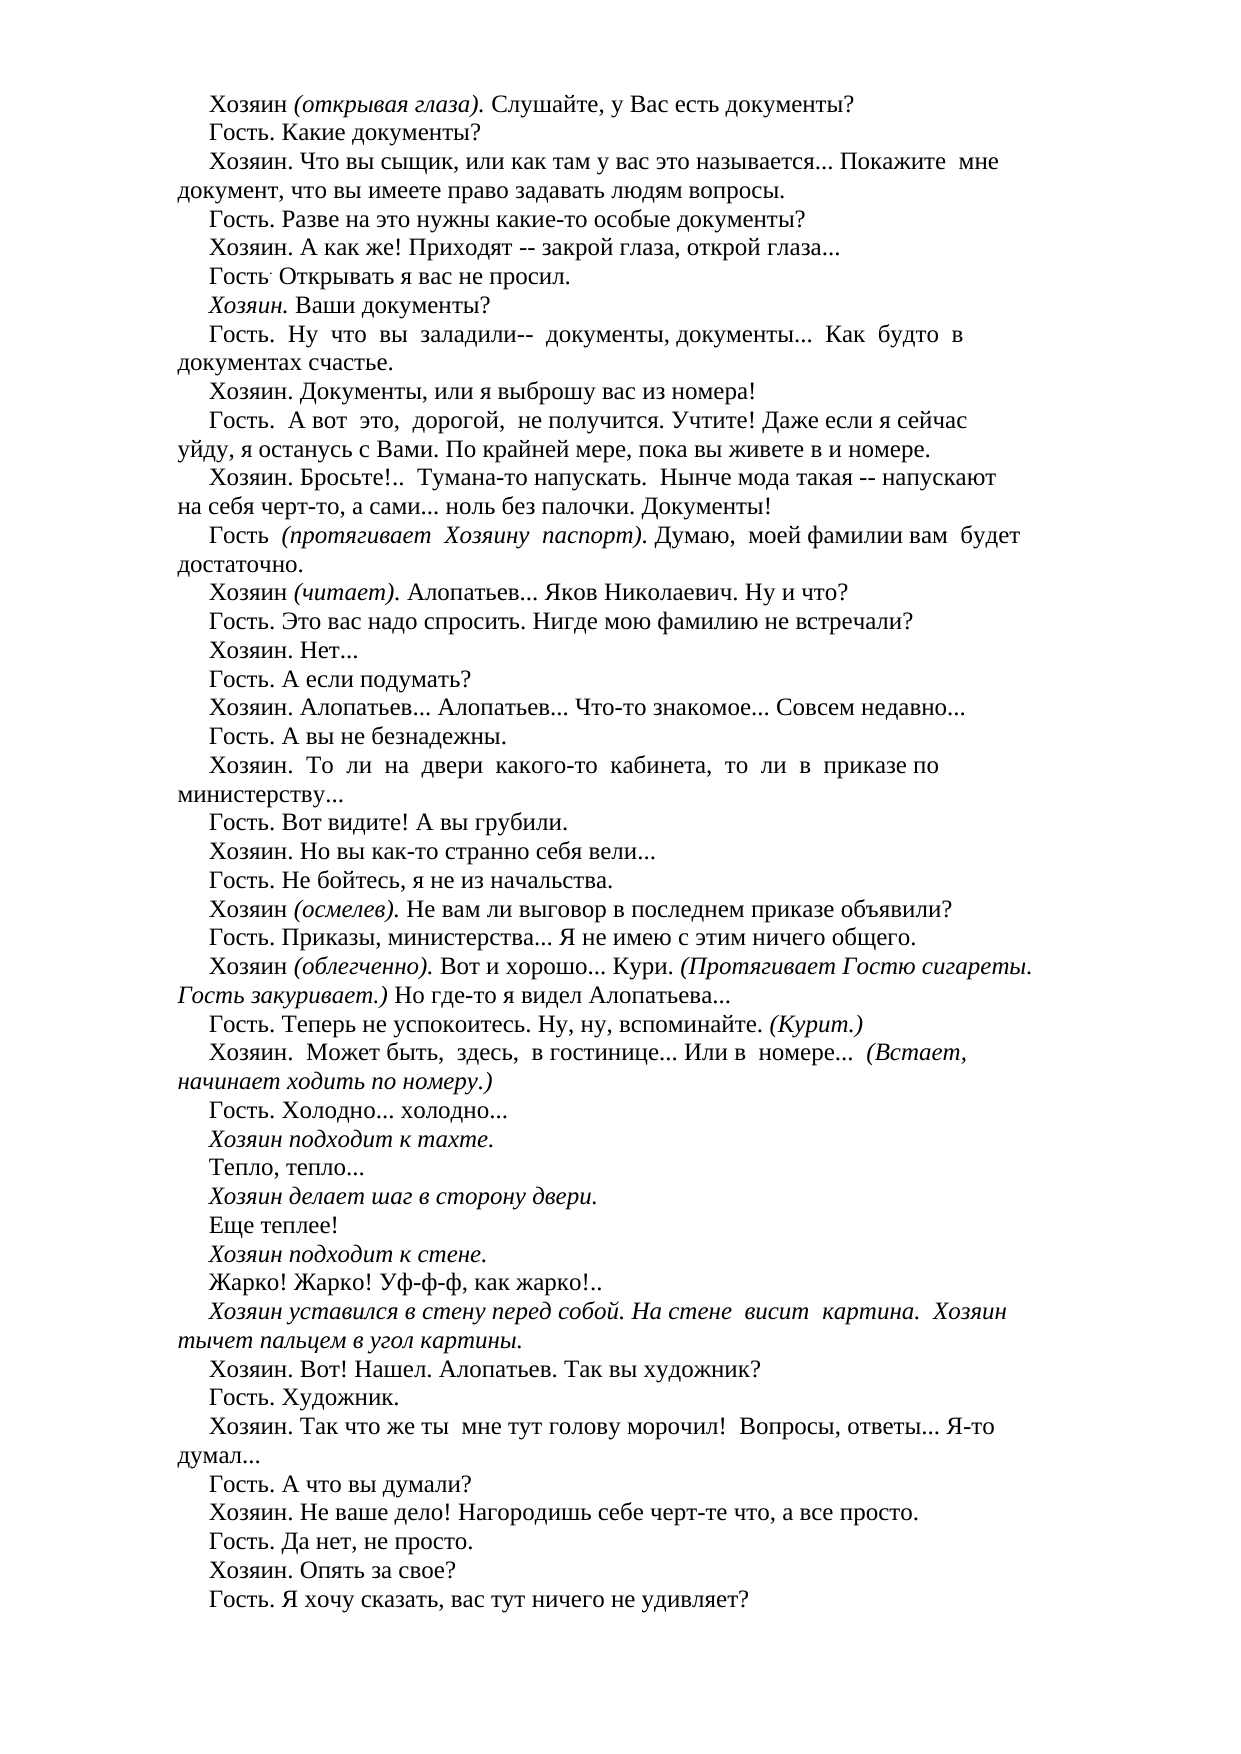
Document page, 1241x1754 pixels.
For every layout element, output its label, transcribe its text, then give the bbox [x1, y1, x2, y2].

text Жарко! Жарко! Уф-ф-ф, как жарко!.. [177, 1267, 1152, 1296]
text Гость. А если подумать? [177, 664, 1152, 692]
text документах счастье. [177, 347, 1152, 376]
text Гость. А вот это, дорогой, не получится. Учтите! Даже если я сейчас [177, 405, 1152, 434]
text тычет пальцем в угол картины. [177, 1325, 1152, 1354]
text Гость. А вы не безнадежны. [177, 721, 1152, 750]
text начинает ходить по номеру.) [177, 1066, 1152, 1095]
text Хозяин. Ваши документы? [177, 290, 1152, 319]
text Хозяин (осмелев). Не вам ли выговор в последнем приказе объявили? [177, 894, 1152, 922]
text уйду, я останусь с Вами. По крайней мере, пока вы живете в и номере. [177, 434, 1152, 462]
text Гость. Художник. [177, 1382, 1152, 1411]
text Гость. А что вы думали? [177, 1469, 1152, 1497]
text Гость. Я хочу сказать, вас тут ничего не удивляет? [177, 1584, 1152, 1612]
text Хозяин. Так что же ты мне тут голову морочил! Вопросы, ответы... Я-то [177, 1411, 1152, 1440]
text Хозяин. Бросьте!.. Тумана-то напускать. Нынче мода такая -- напускают [177, 462, 1152, 491]
text на себя черт-то, а сами... ноль без палочки. Документы! [177, 491, 1152, 520]
text Тепло, тепло... [177, 1152, 1152, 1181]
text Хозяин. А как же! Приходят -- закрой глаза, открой глаза... [177, 232, 1152, 261]
text Хозяин. Опять за свое? [177, 1555, 1152, 1584]
text Хозяин. Нет... [177, 635, 1152, 664]
text Еще теплее! [177, 1210, 1152, 1239]
text Хозяин. Что вы сыщик, или как там у вас это называется... Покажите мне [177, 146, 1152, 175]
text Хозяин. Вот! Нашел. Алопатьев. Так вы художник? [177, 1354, 1152, 1382]
text Хозяин подходит к тахте. [177, 1124, 1152, 1152]
text Хозяин. Не ваше дело! Нагородишь себе черт-те что, а все просто. [177, 1497, 1152, 1526]
text Гость. Приказы, министерства... Я не имею с этим ничего общего. [177, 922, 1152, 951]
text Гость. Да нет, не просто. [177, 1526, 1152, 1555]
text Гость. Холодно... холодно... [177, 1095, 1152, 1124]
text Гость. Теперь не успокоитесь. Ну, ну, вспоминайте. (Курит.) [177, 1009, 1152, 1037]
text Хозяин. Документы, или я выброшу вас из номера! [177, 376, 1152, 405]
text достаточно. [177, 549, 1152, 577]
text Гость. Какие документы? [177, 117, 1152, 146]
text Гость. Ну что вы заладили-- документы, документы... Как будто в [177, 319, 1152, 347]
text Гость (протягивает Хозяину паспорт). Думаю, моей фамилии вам будет [177, 520, 1152, 549]
text думал... [177, 1440, 1152, 1469]
text Гость. Не бойтесь, я не из начальства. [177, 865, 1152, 894]
text Хозяин уставился в стену перед собой. На стене висит картина. Хозяин [177, 1296, 1152, 1325]
text Хозяин (открывая глаза). Слушайте, у Вас есть документы? [177, 89, 1152, 117]
text Хозяин. Алопатьев... Алопатьев... Что-то знакомое... Совсем недавно... [177, 692, 1152, 721]
text документ, что вы имеете право задавать людям вопросы. [177, 175, 1152, 204]
text Гость. Открывать я вас не просил. [177, 261, 1152, 290]
text Гость закуривает.) Но где-то я видел Алопатьева... [177, 980, 1152, 1009]
text Гость. Разве на это нужны какие-то особые документы? [177, 204, 1152, 232]
text министерству... [177, 779, 1152, 807]
text Хозяин. То ли на двери какого-то кабинета, то ли в приказе по [177, 750, 1152, 779]
text Гость. Это вас надо спросить. Нигде мою фамилию не встречали? [177, 606, 1152, 635]
text Хозяин подходит к стене. [177, 1239, 1152, 1267]
text Гость. Вот видите! А вы грубили. [177, 807, 1152, 836]
text Хозяин (читает). Алопатьев... Яков Николаевич. Ну и что? [177, 577, 1152, 606]
text Хозяин. Но вы как-то странно себя вели... [177, 836, 1152, 865]
text Хозяин (облегченно). Вот и хорошо... Кури. (Протягивает Гостю сигареты. [177, 951, 1152, 980]
text Хозяин делает шаг в сторону двери. [177, 1181, 1152, 1210]
text Хозяин. Может быть, здесь, в гостинице... Или в номере... (Встает, [177, 1037, 1152, 1066]
